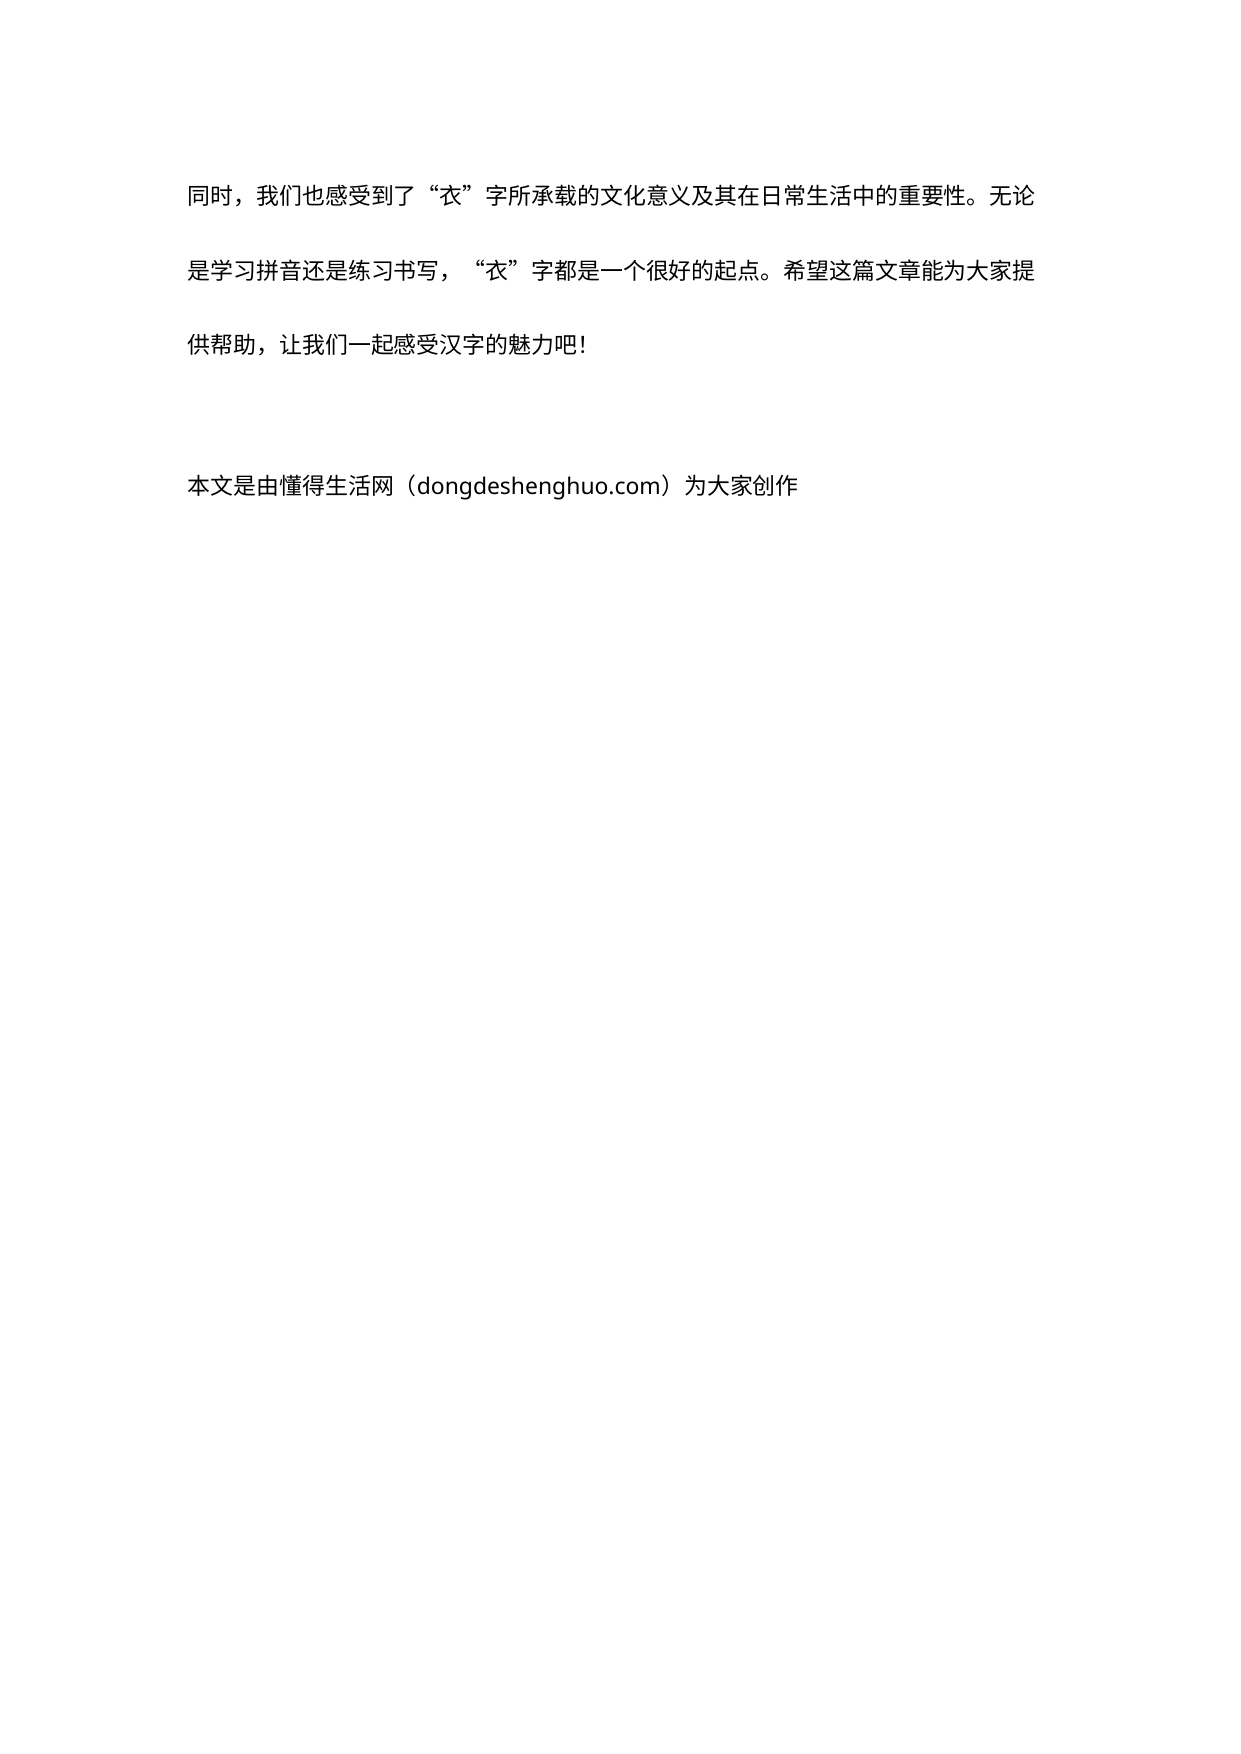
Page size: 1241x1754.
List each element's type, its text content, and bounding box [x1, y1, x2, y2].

text 本文是由懂得生活网（dongdeshenghuo.com）为大家创作 [187, 452, 1053, 517]
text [187, 162, 1053, 376]
